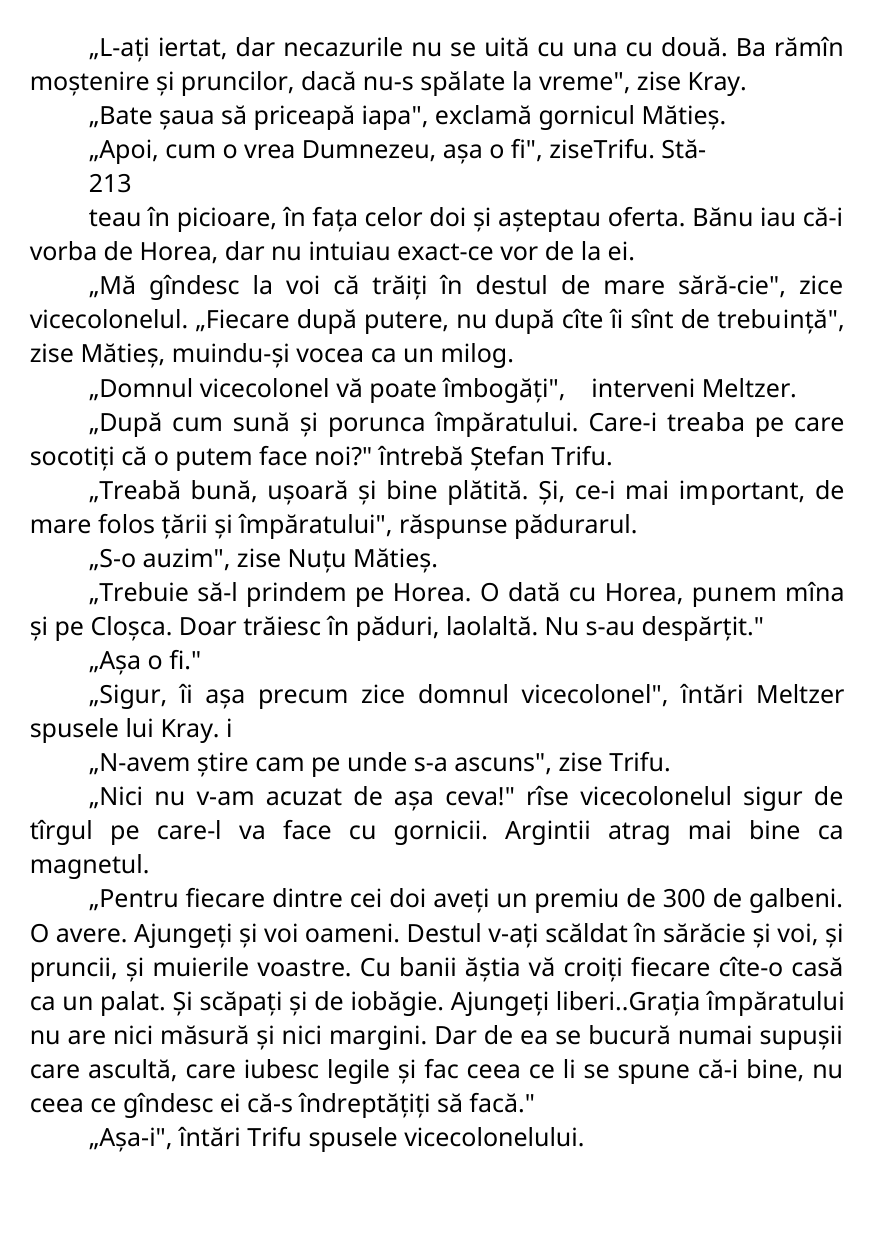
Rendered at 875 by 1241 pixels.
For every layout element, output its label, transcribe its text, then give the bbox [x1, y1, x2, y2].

text „N-avem ştire cam pe unde s-a ascuns", zise Trifu. [29, 745, 844, 779]
text „S-o auzim", zise Nuţu Mătieş. [29, 541, 844, 574]
text „Sigur, îi aşa precum zice domnul vicecolonel", întări Meltzer spusele lui Kray. i [29, 677, 844, 745]
text „Nici nu v-am acuzat de aşa ceva!" rîse vicecolonelul sigur de tîrgul pe care-l va face cu gornicii. Argintii atrag mai bine ca magnetul. [29, 779, 844, 881]
text „Pentru fiecare dintre cei doi aveţi un premiu de 300 de galbeni. O avere. Ajungeţi şi voi oameni. Destul v-aţi scăldat în sărăcie şi voi, şi pruncii, şi muierile voastre. Cu banii ăştia vă croiţi fiecare cîte-o casă ca un palat. Şi scăpaţi şi de iobăgie. Ajungeţi liberi..Graţia împăratului nu are nici măsură şi nici margini. Dar de ea se bucură numai supuşii care ascultă, care iubesc legile şi fac ceea ce li se spune că-i bine, nu ceea ce gîndesc ei că-s îndreptăţiţi să facă." [29, 881, 844, 1119]
text „Trebuie să-l prindem pe Horea. O dată cu Horea, punem mîna şi pe Cloşca. Doar trăiesc în păduri, laolaltă. Nu s-au despărţit." [29, 574, 844, 643]
text „Domnul vicecolonel vă poate îmbogăţi", interveni Meltzer. [29, 370, 844, 404]
text „Mă gîndesc la voi că trăiţi în destul de mare sără-cie", zice vicecolonelul. „Fiecare după putere, nu după cîte îi sînt de trebuinţă", zise Mătieş, muindu-şi vocea ca un milog. [29, 268, 844, 370]
text 208 [29, 166, 844, 200]
text „Apoi, cum o vrea Dumnezeu, aşa o fi", ziseTrifu. Stă- [29, 132, 844, 166]
text „Aşa o fi." [29, 643, 844, 677]
text teau în picioare, în faţa celor doi şi aşteptau oferta. Bănu iau că-i vorba de Horea, dar nu intuiau exact-ce vor de la ei. [29, 200, 844, 268]
text „După cum sună şi porunca împăratului. Care-i treaba pe care socotiţi că o putem face noi?" întrebă Ştefan Trifu. [29, 404, 844, 472]
text „Aşa-i", întări Trifu spusele vicecolonelului. [29, 1119, 844, 1154]
text „Bate şaua să priceapă iapa", exclamă gornicul Mătieş. [29, 98, 844, 132]
text „Treabă bună, uşoară şi bine plătită. Şi, ce-i mai important, de mare folos ţării şi împăratului", răspunse pădurarul. [29, 472, 844, 541]
text „L-aţi iertat, dar necazurile nu se uită cu una cu două. Ba rămîn moştenire şi pruncilor, dacă nu-s spălate la vreme", zise Kray. [29, 29, 844, 98]
